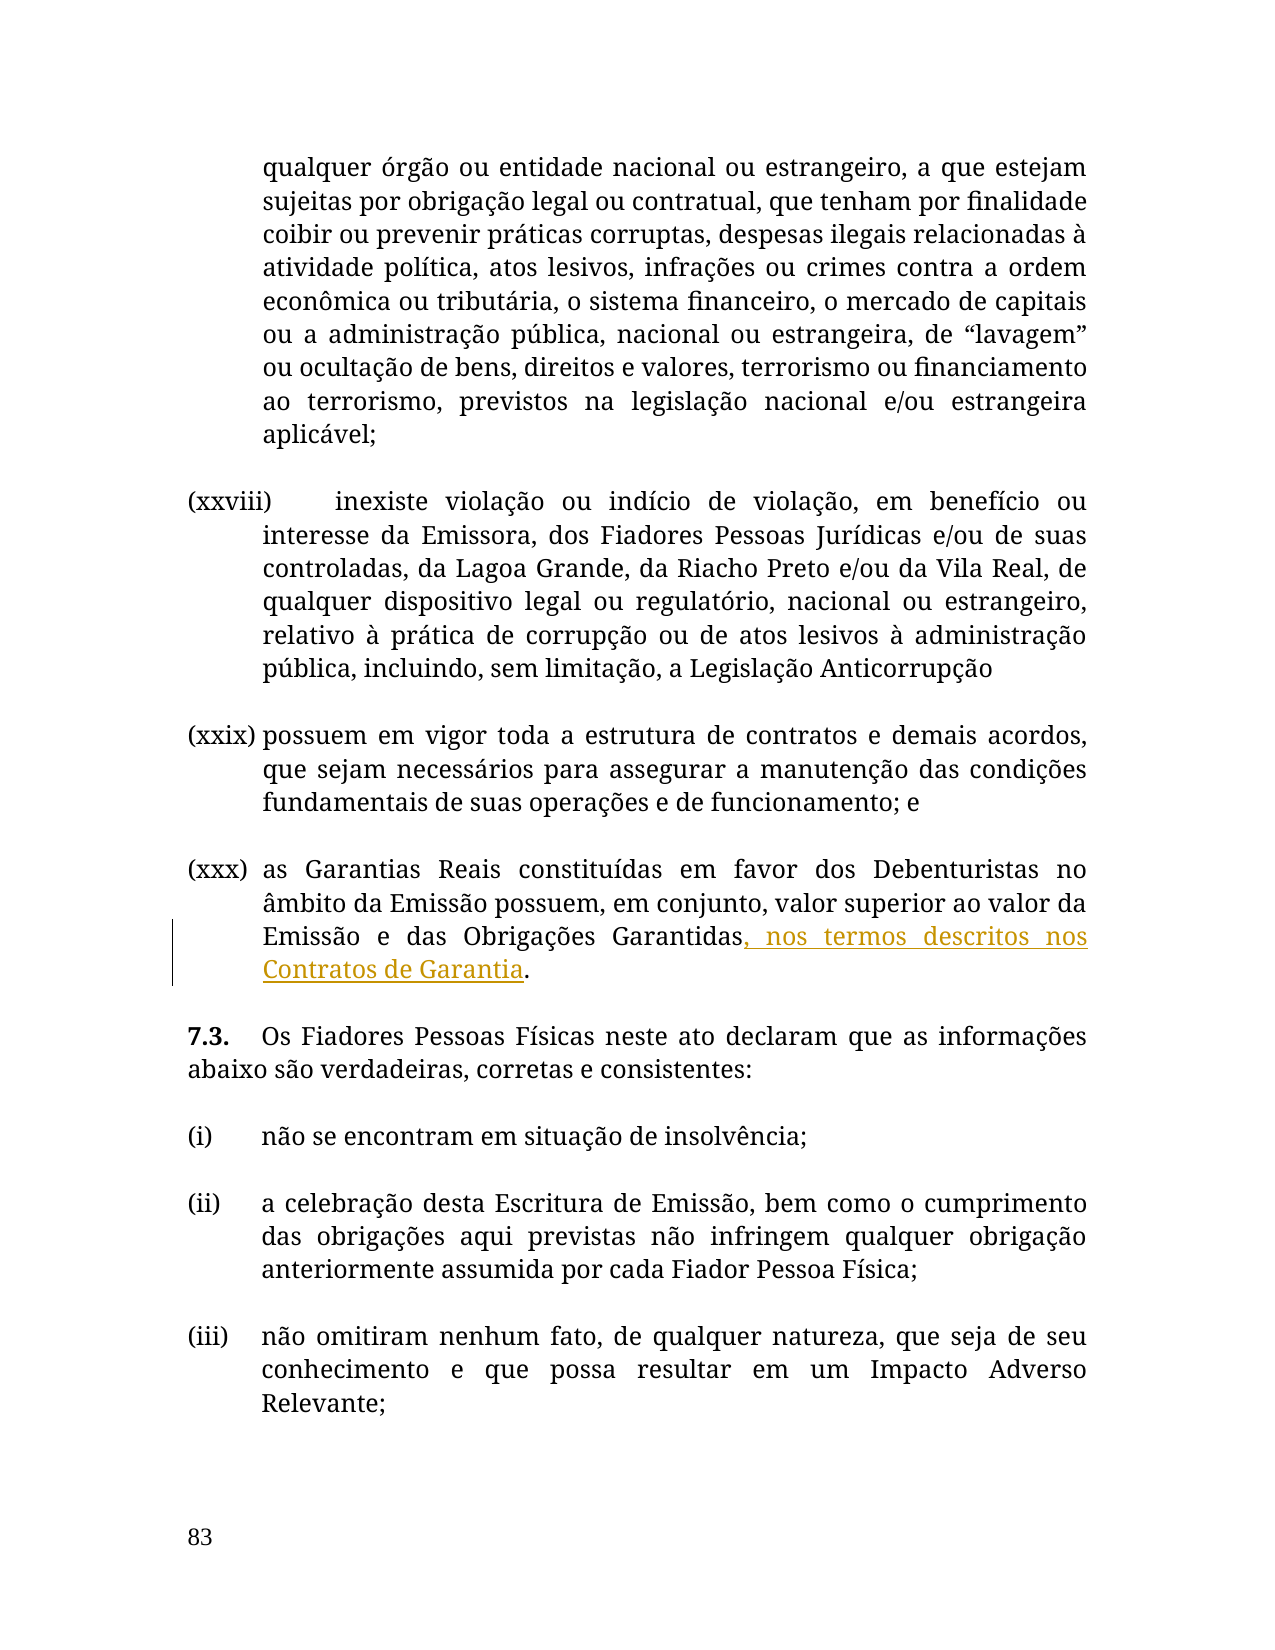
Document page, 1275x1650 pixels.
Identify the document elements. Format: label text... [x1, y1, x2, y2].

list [187, 150, 1088, 450]
list inexiste violação ou indício de violação, em benefício ou interesse da Emissora, dos Fiadores Pessoas Jurídicas e/ou de suas controladas, da Lagoa Grande, da Riacho Preto e/ou da Vila Real, de qualquer dispositivo legal ou regulatório, nacional ou estrangeiro, relativo à prática de corrupção ou de atos lesivos à administração pública, incluindo, sem limitação, a Legislação Anticorrupção [187, 484, 1088, 684]
list as Garantias Reais constituídas em favor dos Debenturistas no âmbito da Emissão possuem, em conjunto, valor superior ao valor da Emissão e das Obrigações Garantidas. [187, 852, 1088, 986]
list não omitiram nenhum fato, de qualquer natureza, que seja de seu conhecimento e que possa resultar em um Impacto Adverso Relevante; [187, 1319, 1088, 1419]
list possuem em vigor toda a estrutura de contratos e demais acordos, que sejam necessários para assegurar a manutenção das condições fundamentais de suas operações e de funcionamento; e [187, 718, 1088, 818]
list a celebração desta Escritura de Emissão, bem como o cumprimento das obrigações aqui previstas não infringem qualquer obrigação anteriormente assumida por cada Fiador Pessoa Física; [187, 1186, 1088, 1286]
list não se encontram em situação de insolvência; [187, 1119, 1088, 1152]
subtitle Os Fiadores Pessoas Físicas neste ato declaram que as informações abaixo são verdadeiras, corretas e consistentes: [187, 1019, 1088, 1086]
